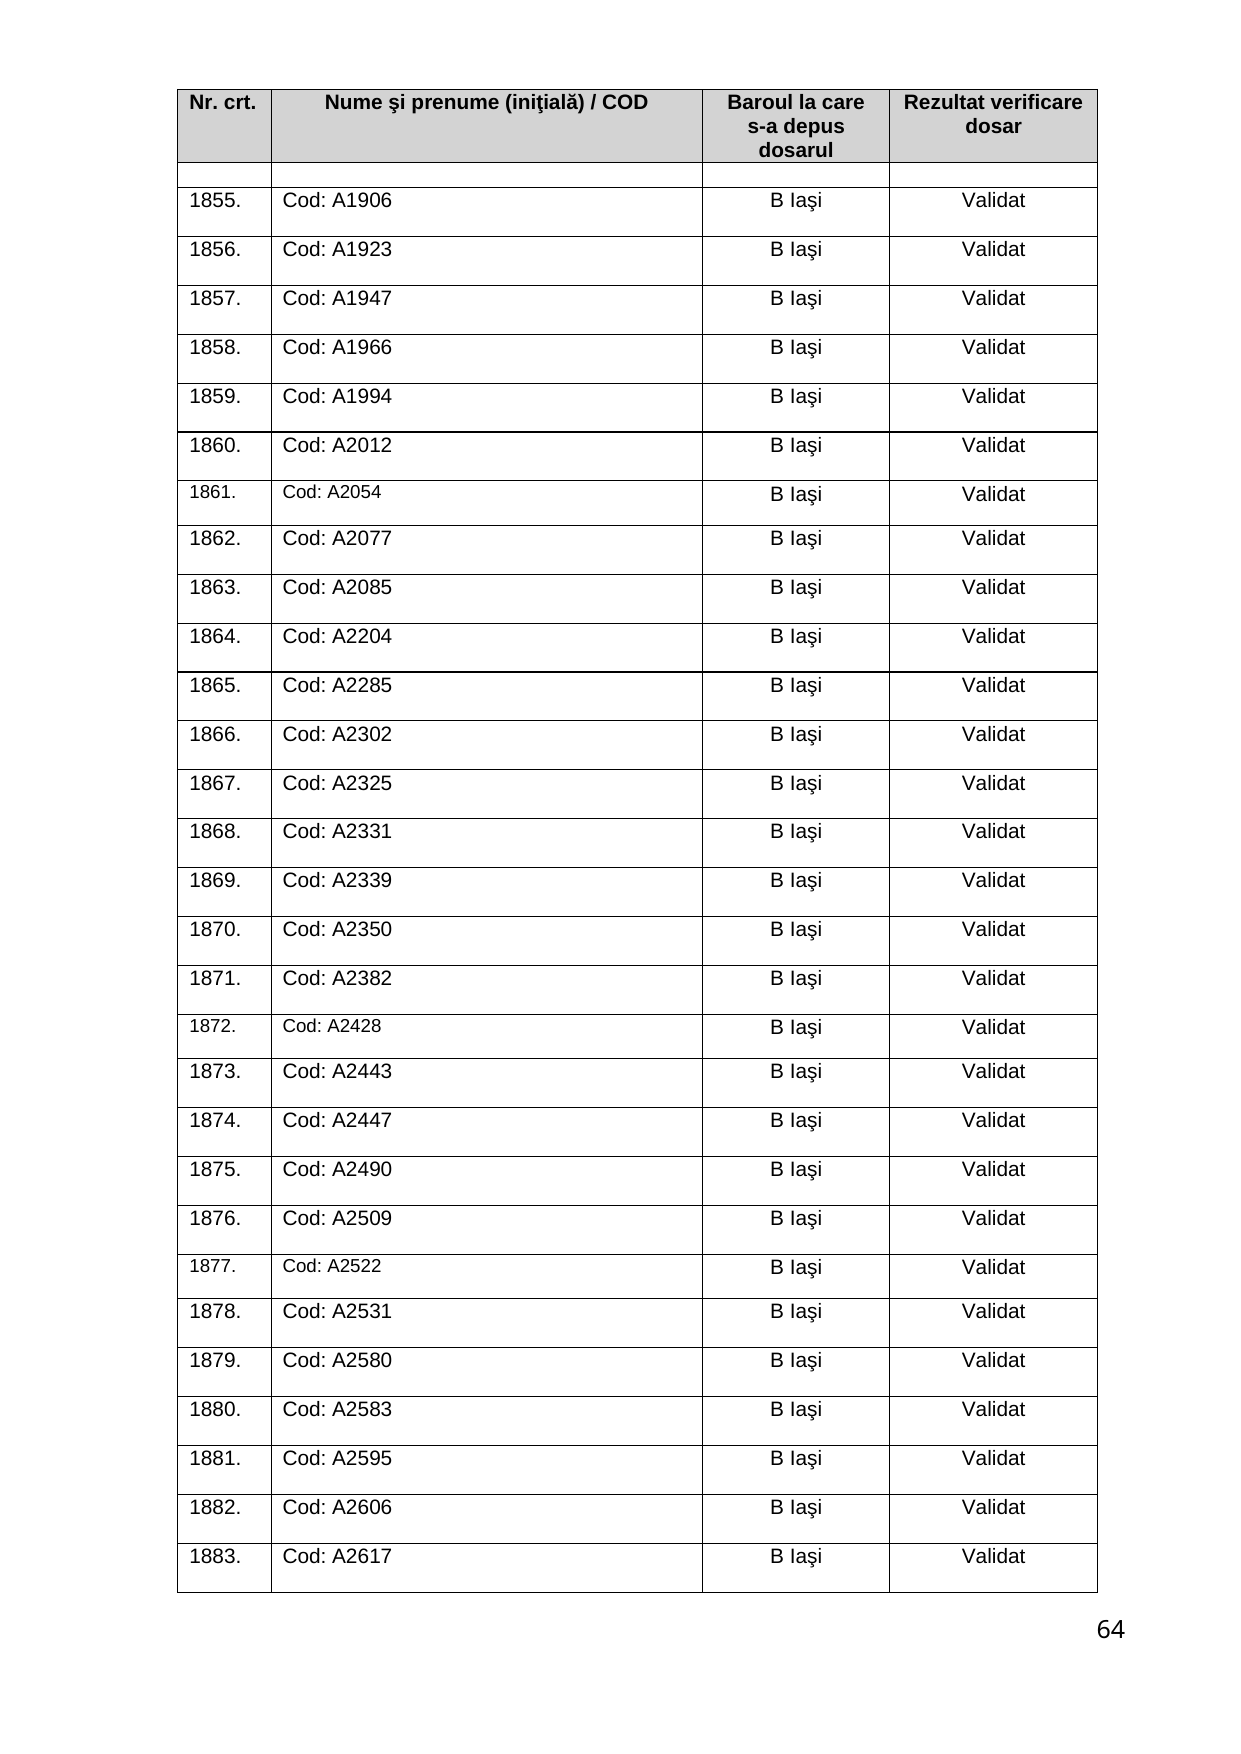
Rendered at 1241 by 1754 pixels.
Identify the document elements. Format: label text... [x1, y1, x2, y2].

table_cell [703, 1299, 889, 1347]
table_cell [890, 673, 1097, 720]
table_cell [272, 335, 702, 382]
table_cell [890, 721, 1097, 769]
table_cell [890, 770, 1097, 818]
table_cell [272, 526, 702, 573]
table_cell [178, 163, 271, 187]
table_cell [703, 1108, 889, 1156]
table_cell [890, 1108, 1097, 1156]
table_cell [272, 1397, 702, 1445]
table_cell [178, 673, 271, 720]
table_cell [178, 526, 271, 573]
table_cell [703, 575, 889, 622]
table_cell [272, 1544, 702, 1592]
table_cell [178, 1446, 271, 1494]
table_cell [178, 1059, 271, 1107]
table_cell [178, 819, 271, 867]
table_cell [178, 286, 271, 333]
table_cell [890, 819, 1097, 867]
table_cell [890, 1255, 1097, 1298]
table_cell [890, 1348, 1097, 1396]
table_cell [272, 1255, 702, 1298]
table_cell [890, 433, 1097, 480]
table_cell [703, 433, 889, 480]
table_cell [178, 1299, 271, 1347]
table_header Nume şi prenume (iniţială) / COD [272, 90, 702, 162]
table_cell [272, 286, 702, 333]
table_header Baroul la care s-a depus dosarul [703, 90, 889, 162]
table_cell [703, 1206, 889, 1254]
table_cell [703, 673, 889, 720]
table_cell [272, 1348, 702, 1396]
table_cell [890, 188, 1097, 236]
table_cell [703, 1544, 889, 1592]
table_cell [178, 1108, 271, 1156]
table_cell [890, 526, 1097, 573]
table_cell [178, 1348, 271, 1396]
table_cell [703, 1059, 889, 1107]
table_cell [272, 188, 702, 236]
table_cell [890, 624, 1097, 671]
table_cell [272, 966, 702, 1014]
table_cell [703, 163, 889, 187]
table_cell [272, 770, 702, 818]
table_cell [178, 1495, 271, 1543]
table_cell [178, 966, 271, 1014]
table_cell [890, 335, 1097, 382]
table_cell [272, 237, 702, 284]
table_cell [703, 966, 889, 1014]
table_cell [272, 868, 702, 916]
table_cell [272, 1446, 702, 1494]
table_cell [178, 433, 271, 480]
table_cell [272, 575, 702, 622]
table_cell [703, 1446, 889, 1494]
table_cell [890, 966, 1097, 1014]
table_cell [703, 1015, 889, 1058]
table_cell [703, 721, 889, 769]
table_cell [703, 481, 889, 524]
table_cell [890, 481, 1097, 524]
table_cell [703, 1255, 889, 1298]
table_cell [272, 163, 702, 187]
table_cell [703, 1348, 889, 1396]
table_header Nr. crt. [178, 90, 271, 162]
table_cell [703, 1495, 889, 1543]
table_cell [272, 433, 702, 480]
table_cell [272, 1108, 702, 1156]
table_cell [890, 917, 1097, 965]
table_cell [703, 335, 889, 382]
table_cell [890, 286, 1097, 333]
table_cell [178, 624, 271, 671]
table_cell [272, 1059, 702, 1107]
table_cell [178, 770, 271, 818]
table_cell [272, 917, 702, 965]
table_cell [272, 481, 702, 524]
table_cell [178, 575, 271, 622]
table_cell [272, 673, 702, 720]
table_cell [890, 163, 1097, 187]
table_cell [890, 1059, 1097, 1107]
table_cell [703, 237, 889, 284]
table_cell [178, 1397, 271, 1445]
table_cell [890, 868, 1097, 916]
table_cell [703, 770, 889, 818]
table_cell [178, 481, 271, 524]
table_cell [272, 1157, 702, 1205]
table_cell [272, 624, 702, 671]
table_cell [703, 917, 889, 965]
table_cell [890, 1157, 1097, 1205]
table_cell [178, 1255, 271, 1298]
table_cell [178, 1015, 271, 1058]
table_header Rezultat verificare dosar [890, 90, 1097, 162]
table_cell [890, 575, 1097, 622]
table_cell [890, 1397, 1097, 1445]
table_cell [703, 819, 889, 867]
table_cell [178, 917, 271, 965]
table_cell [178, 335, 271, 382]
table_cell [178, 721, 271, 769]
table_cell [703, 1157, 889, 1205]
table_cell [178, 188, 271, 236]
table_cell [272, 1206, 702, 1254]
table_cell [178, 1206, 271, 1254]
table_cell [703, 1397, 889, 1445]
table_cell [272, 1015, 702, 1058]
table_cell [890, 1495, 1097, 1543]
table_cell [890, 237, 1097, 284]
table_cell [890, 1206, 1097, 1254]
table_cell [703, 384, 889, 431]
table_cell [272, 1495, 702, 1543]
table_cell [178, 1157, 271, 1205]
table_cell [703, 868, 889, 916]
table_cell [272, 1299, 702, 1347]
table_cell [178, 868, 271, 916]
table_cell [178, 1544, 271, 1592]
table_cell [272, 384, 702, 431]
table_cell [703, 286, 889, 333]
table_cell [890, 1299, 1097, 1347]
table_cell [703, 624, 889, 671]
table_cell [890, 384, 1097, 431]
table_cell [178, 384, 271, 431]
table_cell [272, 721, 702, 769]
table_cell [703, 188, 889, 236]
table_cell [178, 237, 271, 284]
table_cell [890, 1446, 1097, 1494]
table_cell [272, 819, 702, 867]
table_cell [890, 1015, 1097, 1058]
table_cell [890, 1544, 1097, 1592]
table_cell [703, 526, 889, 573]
